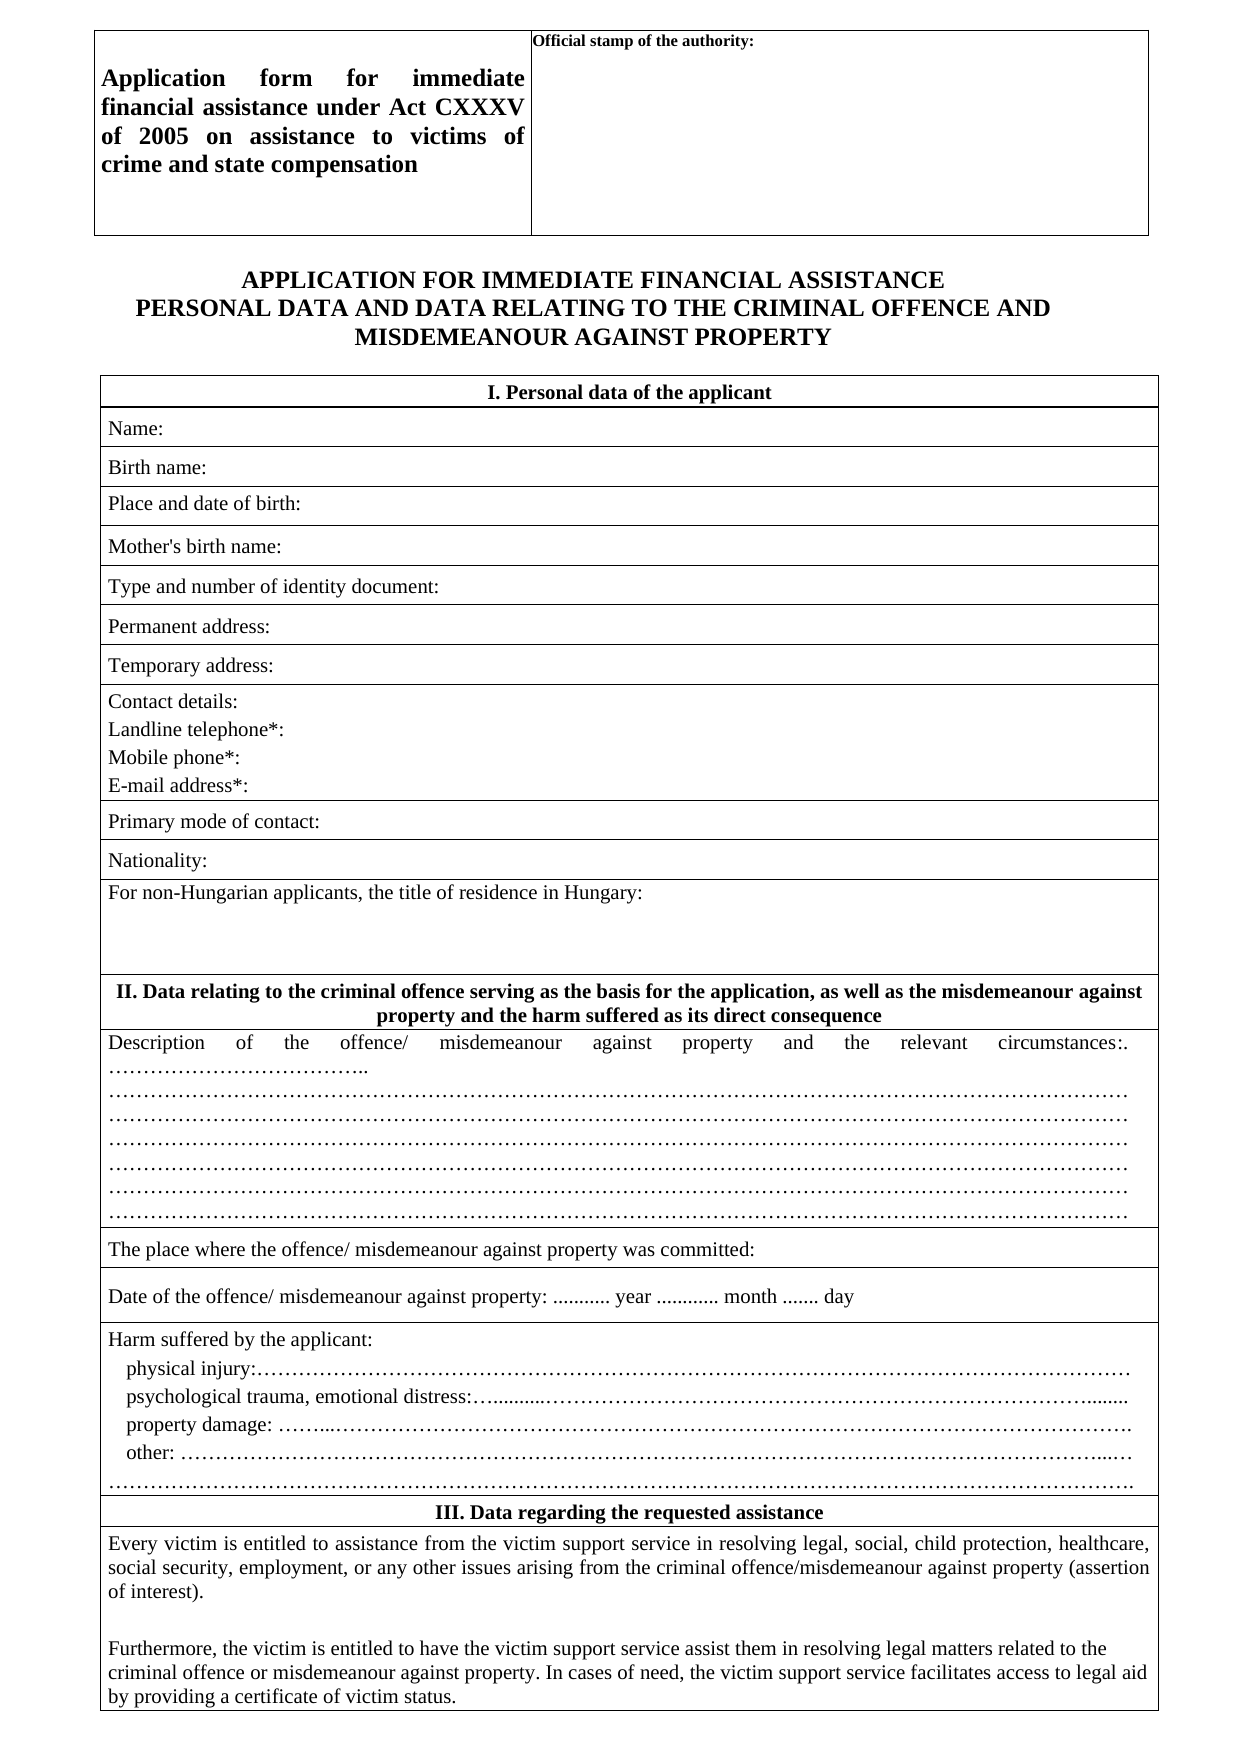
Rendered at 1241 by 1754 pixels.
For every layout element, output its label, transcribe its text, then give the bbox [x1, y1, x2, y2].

text PERSONAL DATA AND DATA RELATING TO THE CRIMINAL OFFENCE AND MISDEMEANOUR AGAINST PROPERTY [94, 293, 1092, 351]
table_header Official stamp of the authority: [532, 31, 1148, 235]
table_cell Permanent address: [101, 605, 1158, 644]
table_cell For non-Hungarian applicants, the title of residence in Hungary: [101, 880, 1158, 974]
table_cell The place where the offence/ misdemeanour against property was committed: [101, 1228, 1158, 1267]
table_cell Temporary address: [101, 645, 1158, 683]
table_cell II. Data relating to the criminal offence serving as the basis for the application, as well as the misdemeanour against property and the harm suffered as its direct consequence [101, 975, 1158, 1029]
text APPLICATION FOR IMMEDIATE FINANCIAL ASSISTANCE [94, 265, 1092, 293]
table_cell Primary mode of contact: [101, 801, 1158, 839]
table_cell Date of the offence/ misdemeanour against property: ........... year ............ month ....... day [101, 1268, 1158, 1322]
table_cell Name: [101, 408, 1158, 446]
table_cell Birth name: [101, 447, 1158, 486]
table_cell Nationality: [101, 840, 1158, 879]
table_cell Mother's birth name: [101, 526, 1158, 565]
table_cell Harm suffered by the applicant:  physical injury:………………………………………………………………………………………………………………  psychological trauma, emotional distress:…..........……………………………………………………………………........  property damage: ……...…………………………………………………………………………………………………….  other: ……………………………………………………………………………………………………………………...… …………………………………………………………………………………………………………………………………. [101, 1323, 1158, 1495]
table_cell Contact details: Landline telephone*: Mobile phone*: E-mail address*: [101, 685, 1158, 799]
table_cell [101, 1527, 1158, 1710]
table_cell Place and date of birth: [101, 487, 1158, 525]
table_header I. Personal data of the applicant [101, 376, 1158, 406]
table_header Application form for immediate financial assistance under Act CXXXV of 2005 on assistance to victims of crime and state compensation [95, 31, 531, 235]
table_cell Type and number of identity document: [101, 566, 1158, 604]
table_cell Description of the offence/ misdemeanour against property and the relevant circumstances:.……………………………….. ………………………………………………………………………………………………………………………………… ………………………………………………………………………………………………………………………………… ………………………………………………………………………………………………………………………………… ………………………………………………………………………………………………………………………………… ………………………………………………………………………………………………………………………………… ………………………………………………………………………………………………………………………………… ………………………………………………………………………………………………………………………………… [101, 1030, 1158, 1227]
table_cell III. Data regarding the requested assistance [101, 1496, 1158, 1526]
